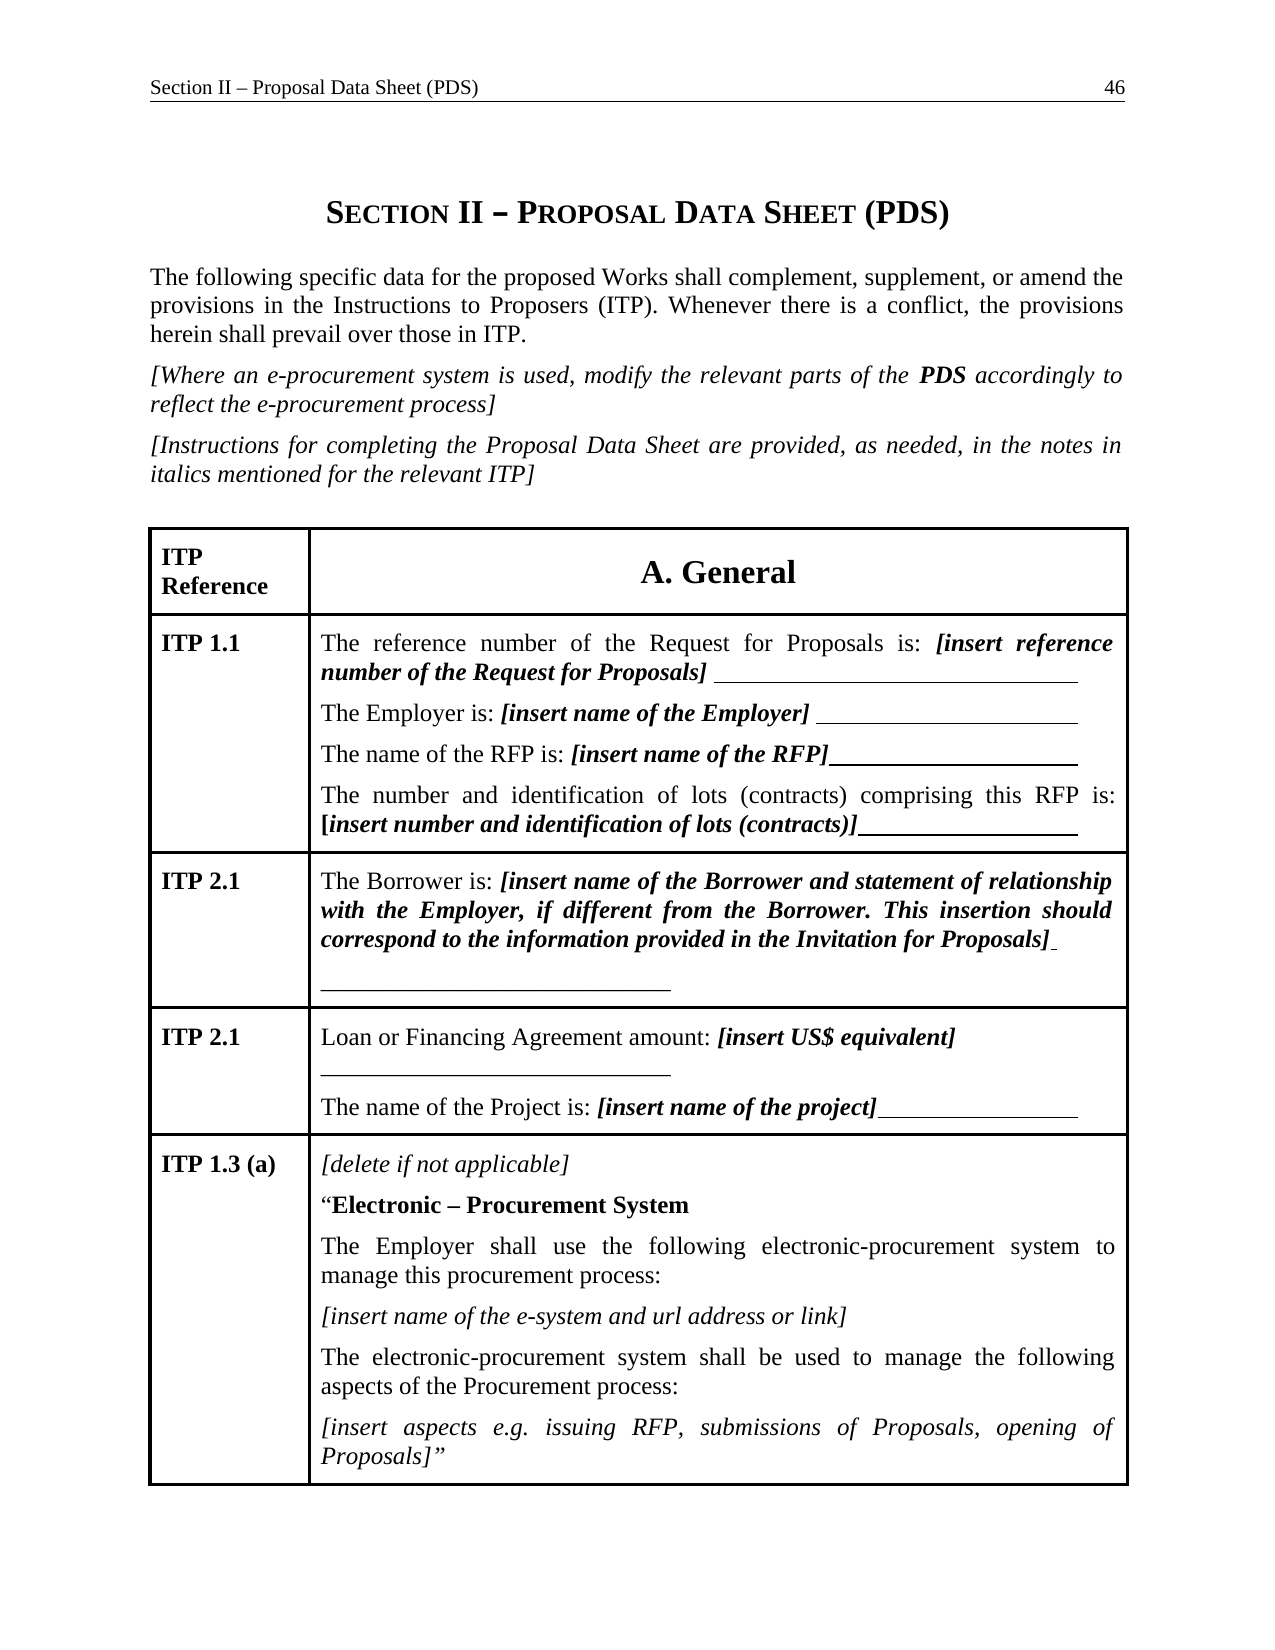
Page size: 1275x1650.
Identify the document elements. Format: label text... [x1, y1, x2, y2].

text [Where an e-procurement system is used, modify the relevant parts of the PDS accordingly to reflect the e-procurement process] [150, 360, 1125, 418]
text [Instructions for completing the Proposal Data Sheet are provided, as needed, in the notes in italics mentioned for the relevant ITP] [150, 430, 1125, 488]
table_cell [delete if not applicable] “Electronic – Procurement System The Employer shall use the following electronic-procurement system to manage this procurement process: [insert name of the e-system and url address or link] The electronic-procurement system shall be used to manage the following aspects of the Procurement process: [insert aspects e.g. issuing RFP, submissions of Proposals, opening of Proposals]” [311, 1136, 1126, 1482]
table_cell ITP 2.1 [152, 854, 308, 1006]
table_cell Loan or Financing Agreement amount: [insert US$ equivalent] ____________________________ The name of the Project is: [insert name of the project] [311, 1009, 1126, 1133]
table_header ITP Reference [152, 530, 308, 612]
table_cell ITP 1.3 (a) [152, 1136, 308, 1482]
table_cell ITP 1.1 [152, 616, 308, 851]
text The following specific data for the proposed Works shall complement, supplement, or amend the provisions in the Instructions to Proposers (ITP). Whenever there is a conflict, the provisions herein shall prevail over those in ITP. [150, 262, 1125, 348]
table_cell The reference number of the Request for Proposals is: [insert reference number of the Request for Proposals] The Employer is: [insert name of the Employer] The name of the RFP is: [insert name of the RFP] The number and identification of lots (contracts) comprising this RFP is: [insert number and identification of lots (contracts)] [311, 616, 1126, 851]
table_cell The Borrower is: [insert name of the Borrower and statement of relationship with the Employer, if different from the Borrower. This insertion should correspond to the information provided in the Invitation for Proposals] ____________________________ [311, 854, 1126, 1006]
text Section II – Proposal Data Sheet (PDS) [150, 187, 1125, 233]
table_header A. General [311, 530, 1126, 612]
table_cell ITP 2.1 [152, 1009, 308, 1133]
